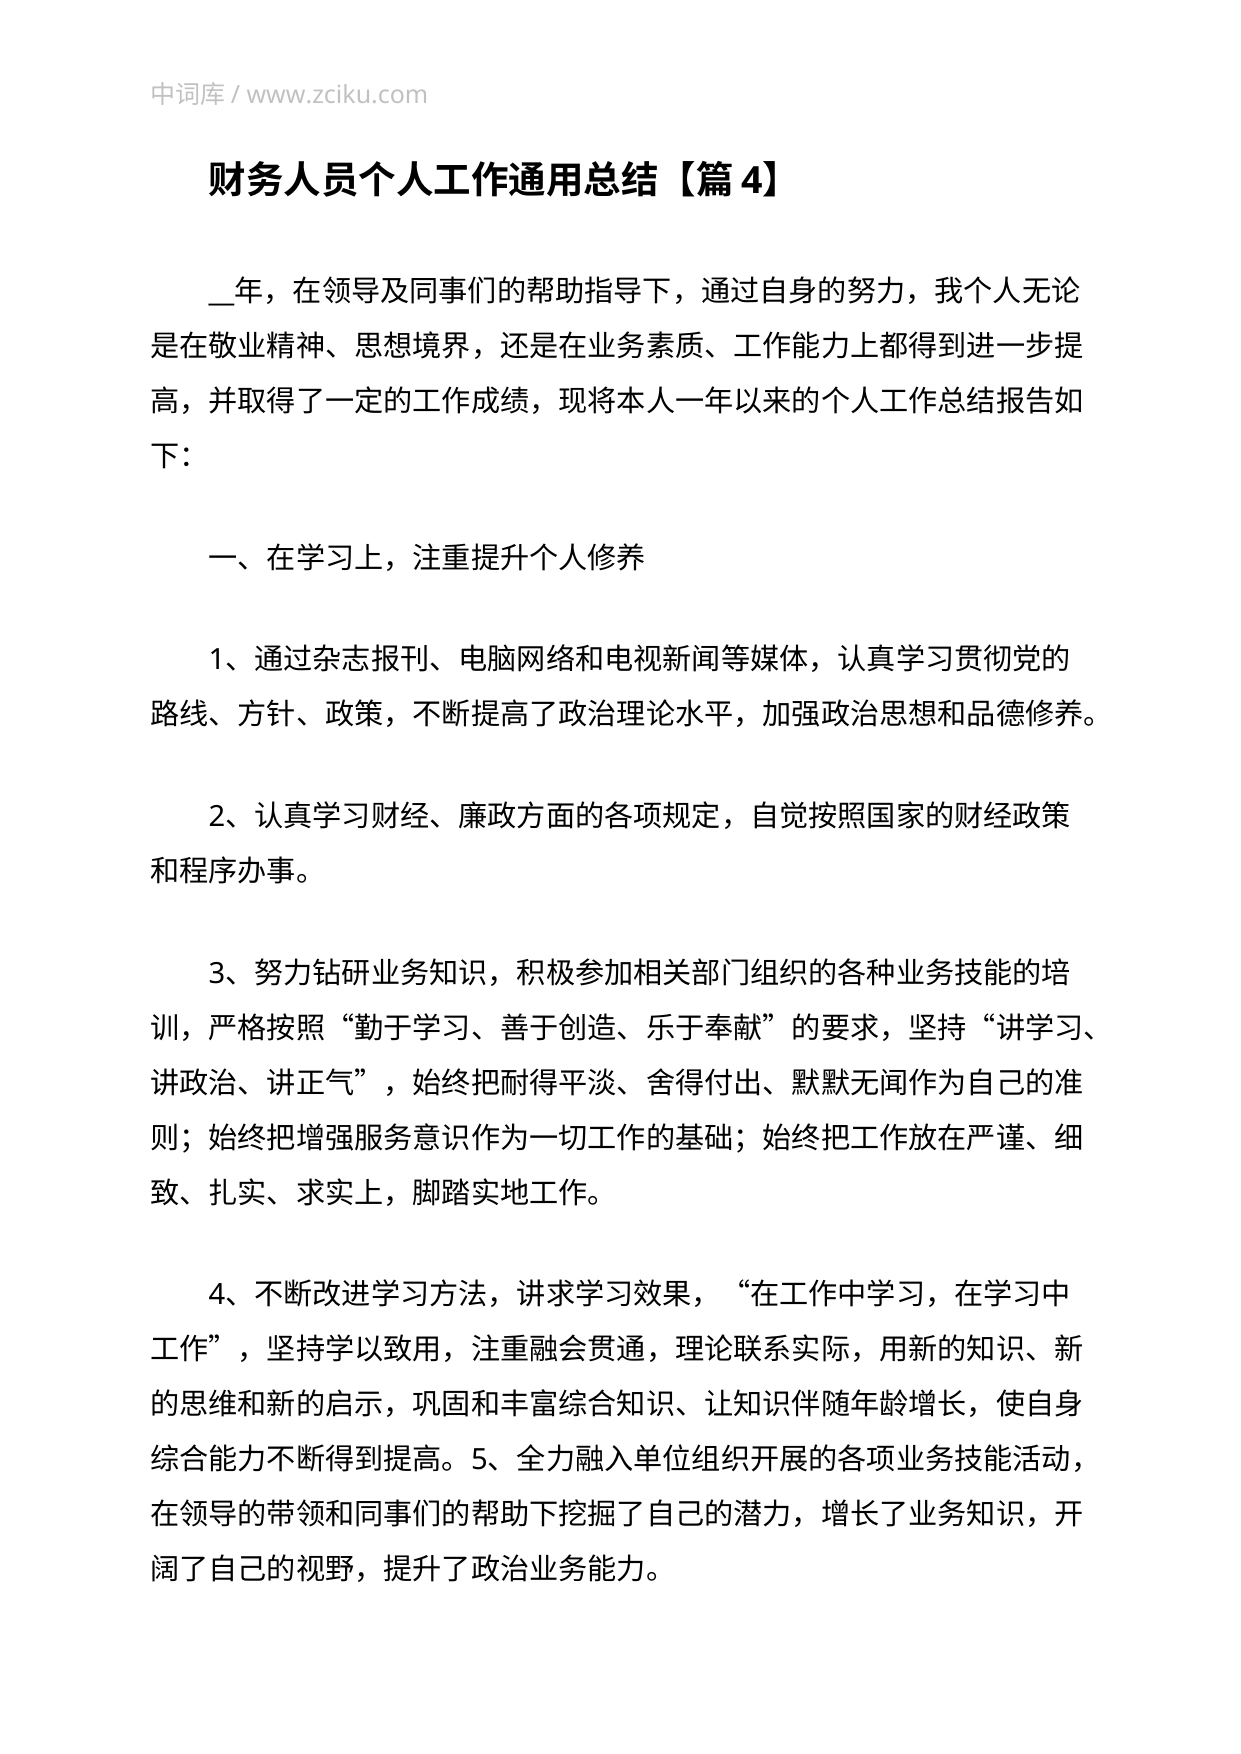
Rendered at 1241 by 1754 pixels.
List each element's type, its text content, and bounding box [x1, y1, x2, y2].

text __年，在领导及同事们的帮助指导下，通过自身的努力，我个人无论是在敬业精神、思想境界，还是在业务素质、工作能力上都得到进一步提高，并取得了一定的工作成绩，现将本人一年以来的个人工作总结报告如下： [150, 268, 1090, 475]
text 2、认真学习财经、廉政方面的各项规定，自觉按照国家的财经政策和程序办事。 [150, 793, 1090, 890]
text 3、努力钻研业务知识，积极参加相关部门组织的各种业务技能的培训，严格按照“勤于学习、善于创造、乐于奉献”的要求，坚持“讲学习、讲政治、讲正气”，始终把耐得平淡、舍得付出、默默无闻作为自己的准则；始终把增强服务意识作为一切工作的基础；始终把工作放在严谨、细致、扎实、求实上，脚踏实地工作。 [150, 949, 1090, 1211]
text 4、不断改进学习方法，讲求学习效果，“在工作中学习，在学习中工作”，坚持学以致用，注重融会贯通，理论联系实际，用新的知识、新的思维和新的启示，巩固和丰富综合知识、让知识伴随年龄增长，使自身综合能力不断得到提高。5、全力融入单位组织开展的各项业务技能活动，在领导的带领和同事们的帮助下挖掘了自己的潜力，增长了业务知识，开阔了自己的视野，提升了政治业务能力。 [150, 1271, 1090, 1588]
text 1、通过杂志报刊、电脑网络和电视新闻等媒体，认真学习贯彻党的路线、方针、政策，不断提高了政治理论水平，加强政治思想和品德修养。 [150, 636, 1090, 733]
text 一、在学习上，注重提升个人修养 [150, 534, 1090, 576]
text 财务人员个人工作通用总结【篇4】 [150, 150, 1090, 204]
